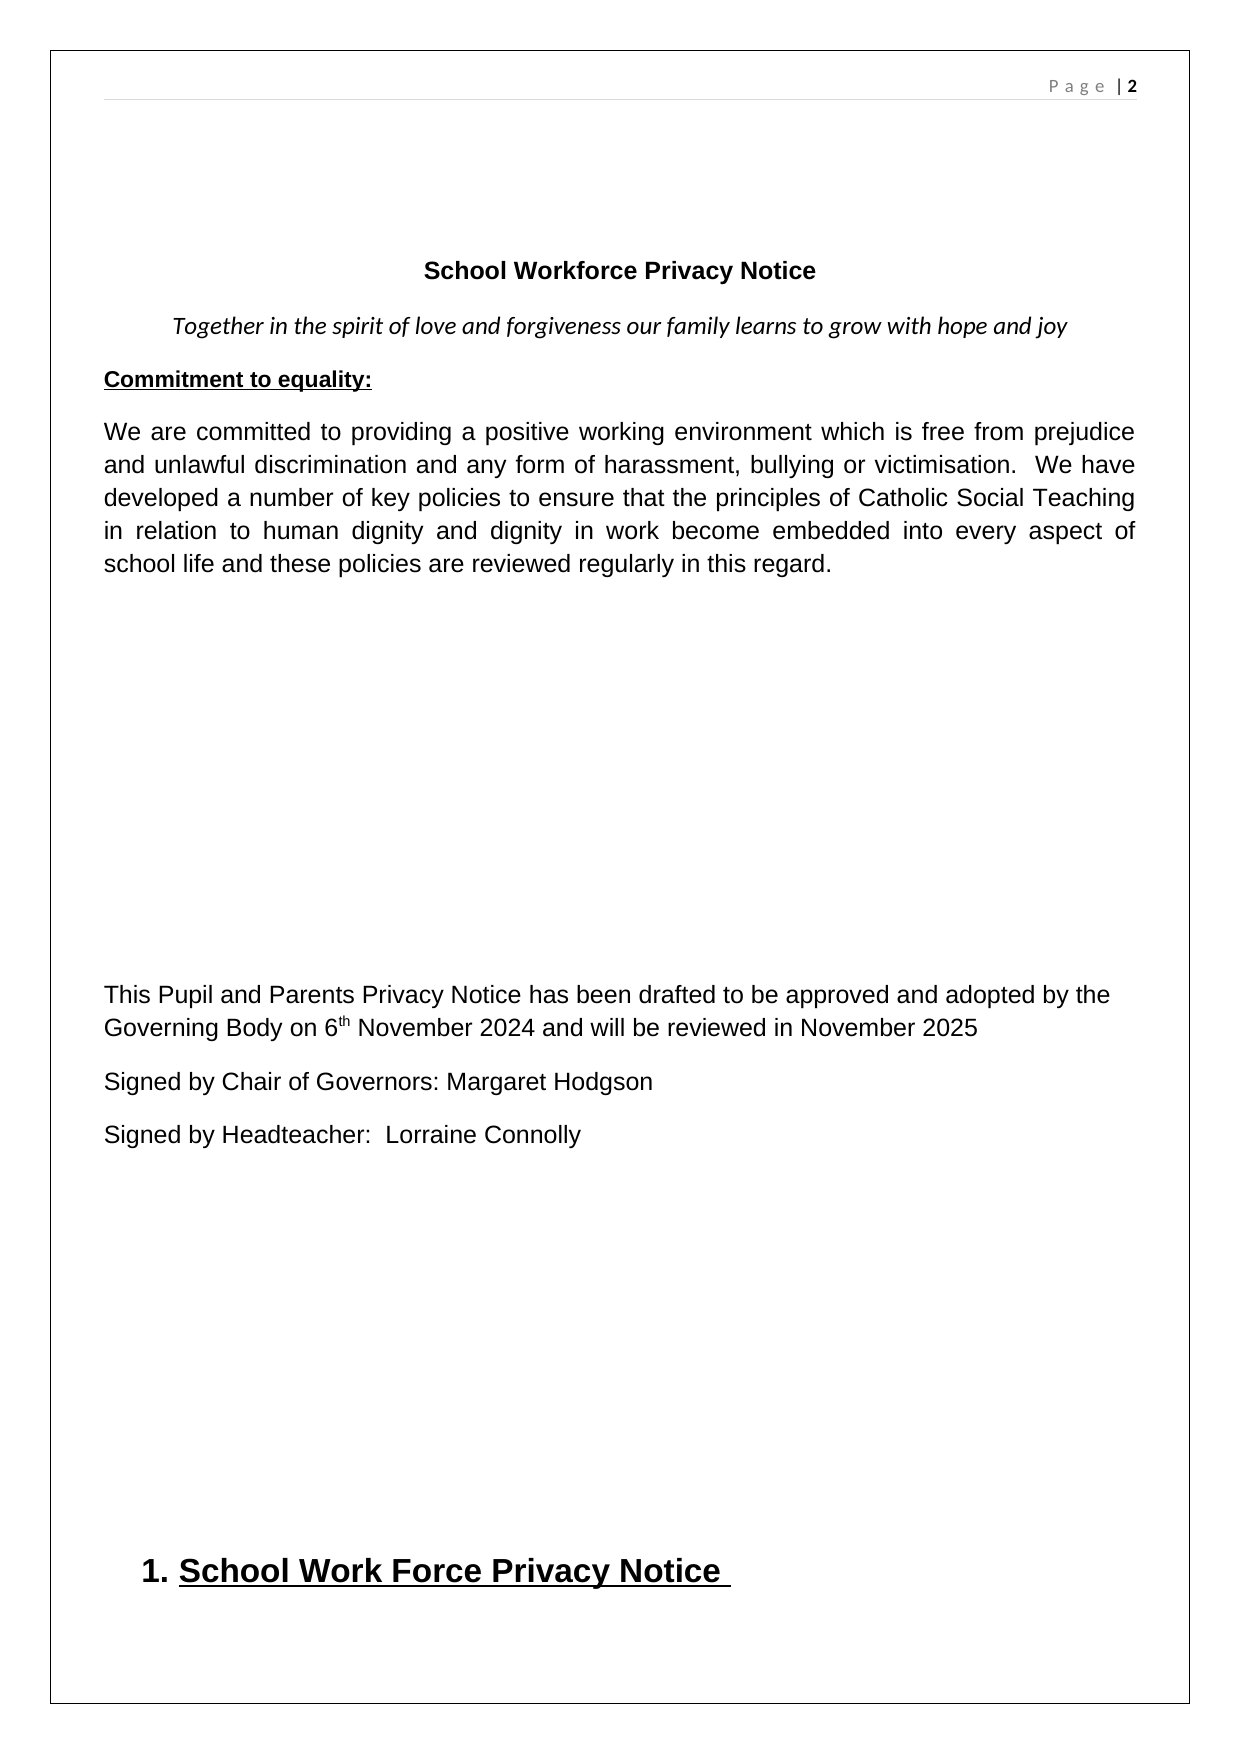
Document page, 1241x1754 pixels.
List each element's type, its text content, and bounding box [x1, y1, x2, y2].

text We are committed to providing a positive working environment which is free from prejudice and unlawful discrimination and any form of harassment, bullying or victimisation. We have developed a number of key policies to ensure that the principles of Catholic Social Teaching in relation to human dignity and dignity in work become embedded into every aspect of school life and these policies are reviewed regularly in this regard. [103, 417, 1137, 578]
text This Pupil and Parents Privacy Notice has been drafted to be approved and adopted by the Governing Body on 6th November 2024 and will be reviewed in November 2025 [103, 980, 1137, 1041]
list School Work Force Privacy Notice [141, 1551, 1137, 1590]
text School Workforce Privacy Notice [103, 256, 1137, 285]
text Signed by Headteacher: Lorraine Connolly [103, 1120, 1137, 1149]
text Signed by Chair of Governors: Margaret Hodgson [103, 1067, 1137, 1095]
text Commitment to equality: [103, 366, 1137, 392]
text Together in the spirit of love and forgiveness our family learns to grow with hope and joy [103, 310, 1137, 340]
